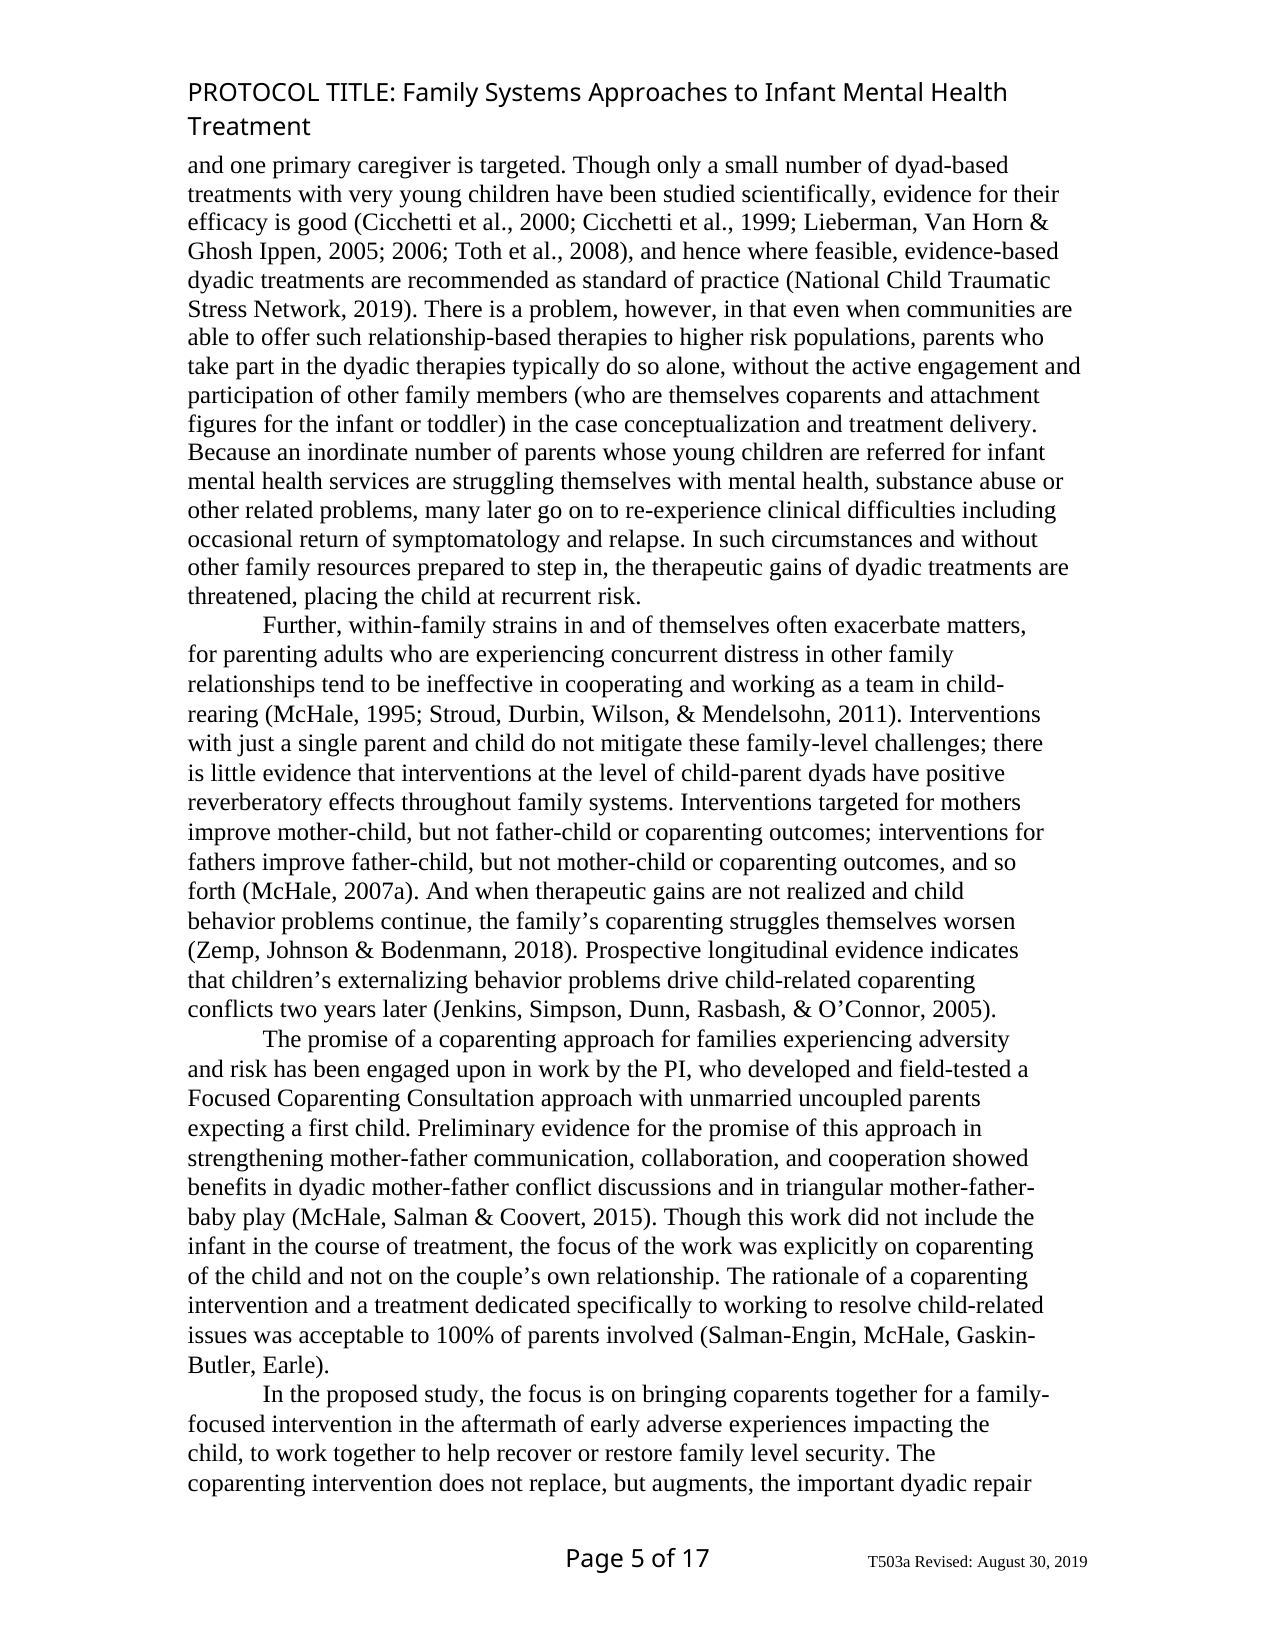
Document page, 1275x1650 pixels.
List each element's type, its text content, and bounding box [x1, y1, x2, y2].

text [187, 150, 1087, 610]
text Further, within-family strains in and of themselves often exacerbate matters, for parenting adults who are experiencing concurrent distress in other family relationships tend to be ineffective in cooperating and working as a team in child-rearing (McHale, 1995; Stroud, Durbin, Wilson, & Mendelsohn, 2011). Interventions with just a single parent and child do not mitigate these family-level challenges; there is little evidence that interventions at the level of child-parent dyads have positive reverberatory effects throughout family systems. Interventions targeted for mothers improve mother-child, but not father-child or coparenting outcomes; interventions for fathers improve father-child, but not mother-child or coparenting outcomes, and so forth (McHale, 2007a). And when therapeutic gains are not realized and child behavior problems continue, the family’s coparenting struggles themselves worsen (Zemp, Johnson & Bodenmann, 2018). Prospective longitudinal evidence indicates that children’s externalizing behavior problems drive child-related coparenting conflicts two years later (Jenkins, Simpson, Dunn, Rasbash, & O’Connor, 2005). [187, 610, 1052, 1023]
text The promise of a coparenting approach for families experiencing adversity and risk has been engaged upon in work by the PI, who developed and field-tested a Focused Coparenting Consultation approach with unmarried uncoupled parents expecting a first child. Preliminary evidence for the promise of this approach in strengthening mother-father communication, collaboration, and cooperation showed benefits in dyadic mother-father conflict discussions and in triangular mother-father-baby play (McHale, Salman & Coovert, 2015). Though this work did not include the infant in the course of treatment, the focus of the work was explicitly on coparenting of the child and not on the couple’s own relationship. The rationale of a coparenting intervention and a treatment dedicated specifically to working to resolve child-related issues was acceptable to 100% of parents involved (Salman-Engin, McHale, Gaskin-Butler, Earle). [187, 1024, 1052, 1378]
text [187, 1379, 1052, 1497]
